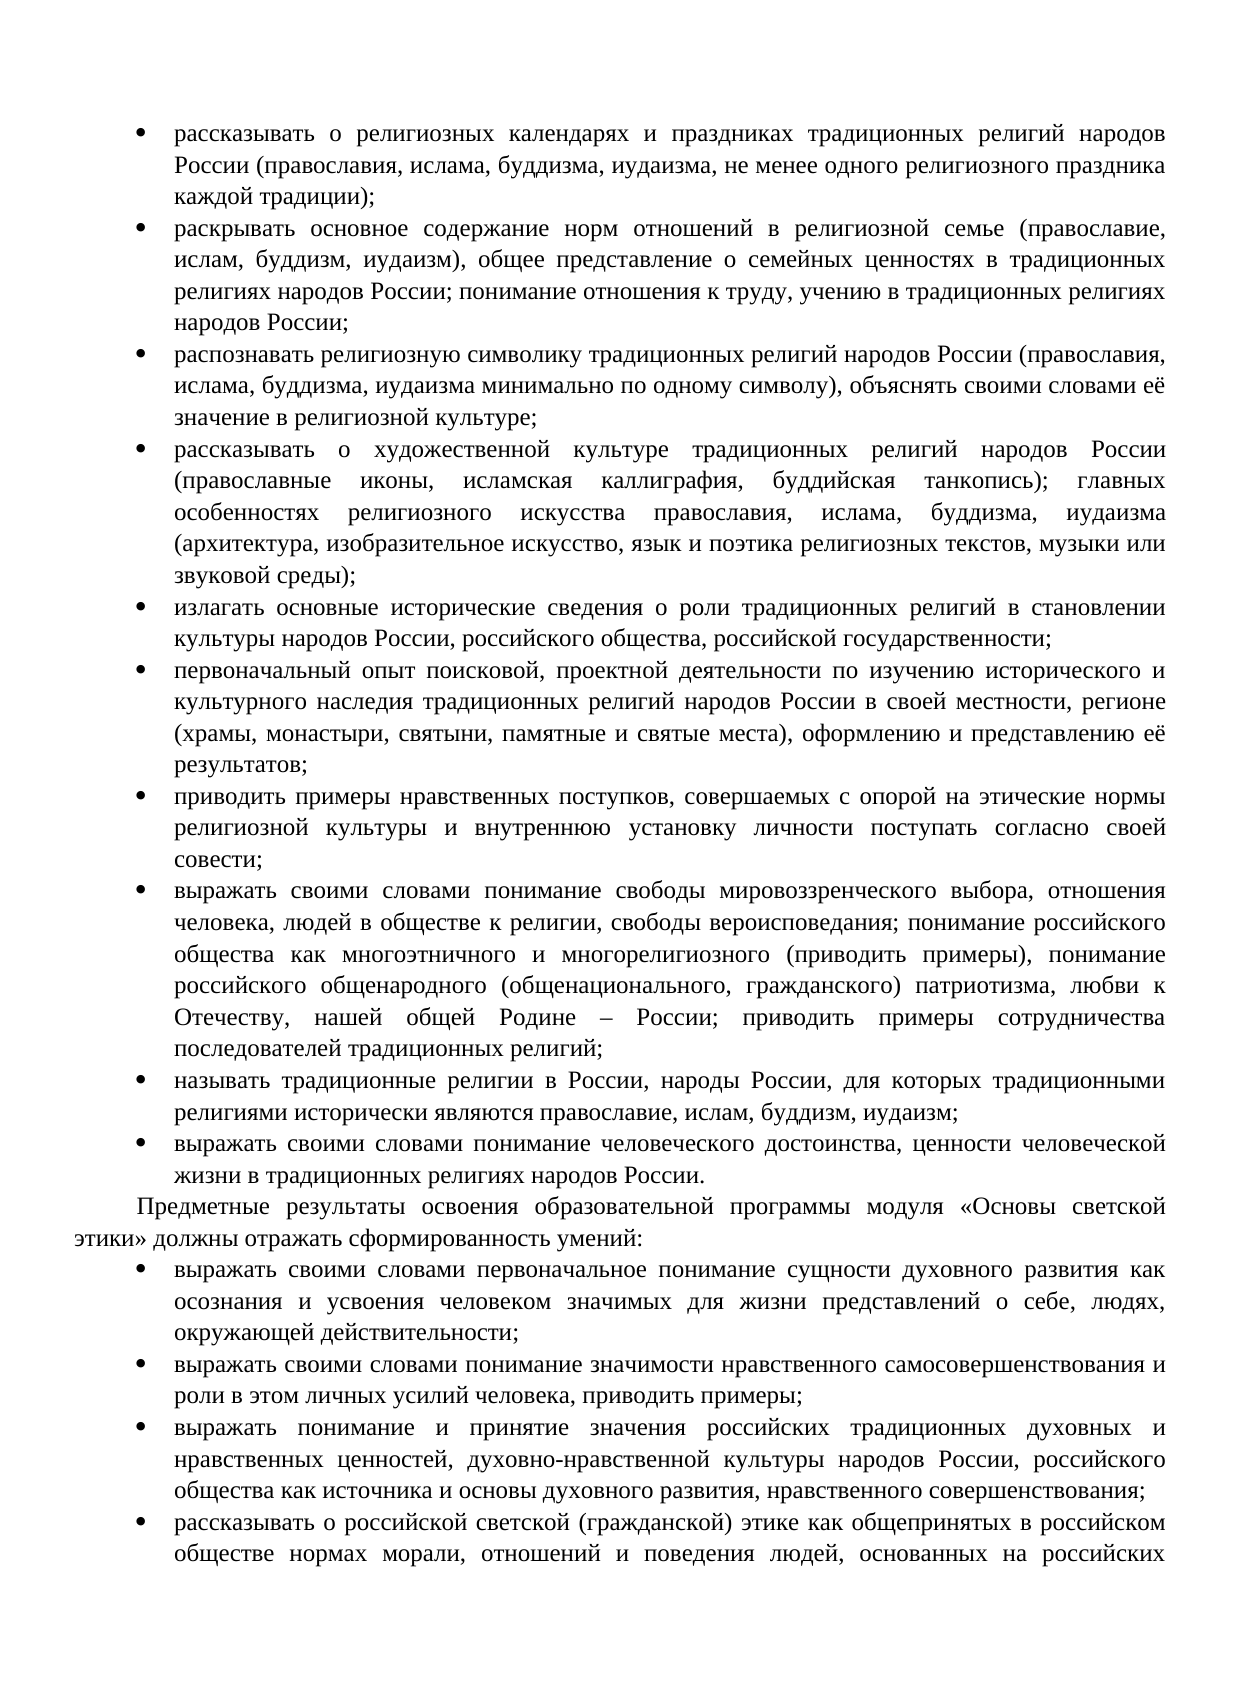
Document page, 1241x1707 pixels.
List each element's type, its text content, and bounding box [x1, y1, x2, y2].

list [136, 1507, 1167, 1567]
list раскрывать основное содержание норм отношений в религиозной семье (православие, ислам, буддизм, иудаизм), общее представление о семейных ценностях в традиционных религиях народов России; понимание отношения к труду, учению в традиционных религиях народов России; [136, 213, 1167, 336]
text Предметные результаты освоения образовательной программы модуля «Основы светской этики» должны отражать сформированность умений: [74, 1191, 1167, 1252]
list рассказывать о художественной культуре традиционных религий народов России (православные иконы, исламская каллиграфия, буддийская танкопись); главных особенностях религиозного искусства православия, ислама, буддизма, иудаизма (архитектура, изобразительное искусство, язык и поэтика религиозных текстов, музыки или звуковой среды); [136, 434, 1167, 589]
list выражать своими словами понимание человеческого достоинства, ценности человеческой жизни в традиционных религиях народов России. [136, 1128, 1167, 1188]
list выражать своими словами понимание значимости нравственного самосовершенствования и роли в этом личных усилий человека, приводить примеры; [136, 1349, 1167, 1409]
list первоначальный опыт поисковой, проектной деятельности по изучению исторического и культурного наследия традиционных религий народов России в своей местности, регионе (храмы, монастыри, святыни, памятные и святые места), оформлению и представлению её результатов; [136, 655, 1167, 778]
list называть традиционные религии в России, народы России, для которых традиционными религиями исторически являются православие, ислам, буддизм, иудаизм; [136, 1065, 1167, 1125]
list излагать основные исторические сведения о роли традиционных религий в становлении культуры народов России, российского общества, российской государственности; [136, 592, 1167, 652]
list выражать своими словами первоначальное понимание сущности духовного развития как осознания и усвоения человеком значимых для жизни представлений о себе, людях, окружающей действительности; [136, 1254, 1167, 1346]
list выражать своими словами понимание свободы мировоззренческого выбора, отношения человека, людей в обществе к религии, свободы вероисповедания; понимание российского общества как многоэтничного и многорелигиозного (приводить примеры), понимание российского общенародного (общенационального, гражданского) патриотизма, любви к Отечеству, нашей общей Родине – России; приводить примеры сотрудничества последователей традиционных религий; [136, 876, 1167, 1062]
list выражать понимание и принятие значения российских традиционных духовных и нравственных ценностей, духовно-нравственной культуры народов России, российского общества как источника и основы духовного развития, нравственного совершенствования; [136, 1412, 1167, 1504]
list распознавать религиозную символику традиционных религий народов России (православия, ислама, буддизма, иудаизма минимально по одному символу), объяснять своими словами её значение в религиозной культуре; [136, 339, 1167, 431]
list приводить примеры нравственных поступков, совершаемых с опорой на этические нормы религиозной культуры и внутреннюю установку личности поступать согласно своей совести; [136, 781, 1167, 873]
list рассказывать о религиозных календарях и праздниках традиционных религий народов России (православия, ислама, буддизма, иудаизма, не менее одного религиозного праздника каждой традиции); [136, 118, 1167, 210]
